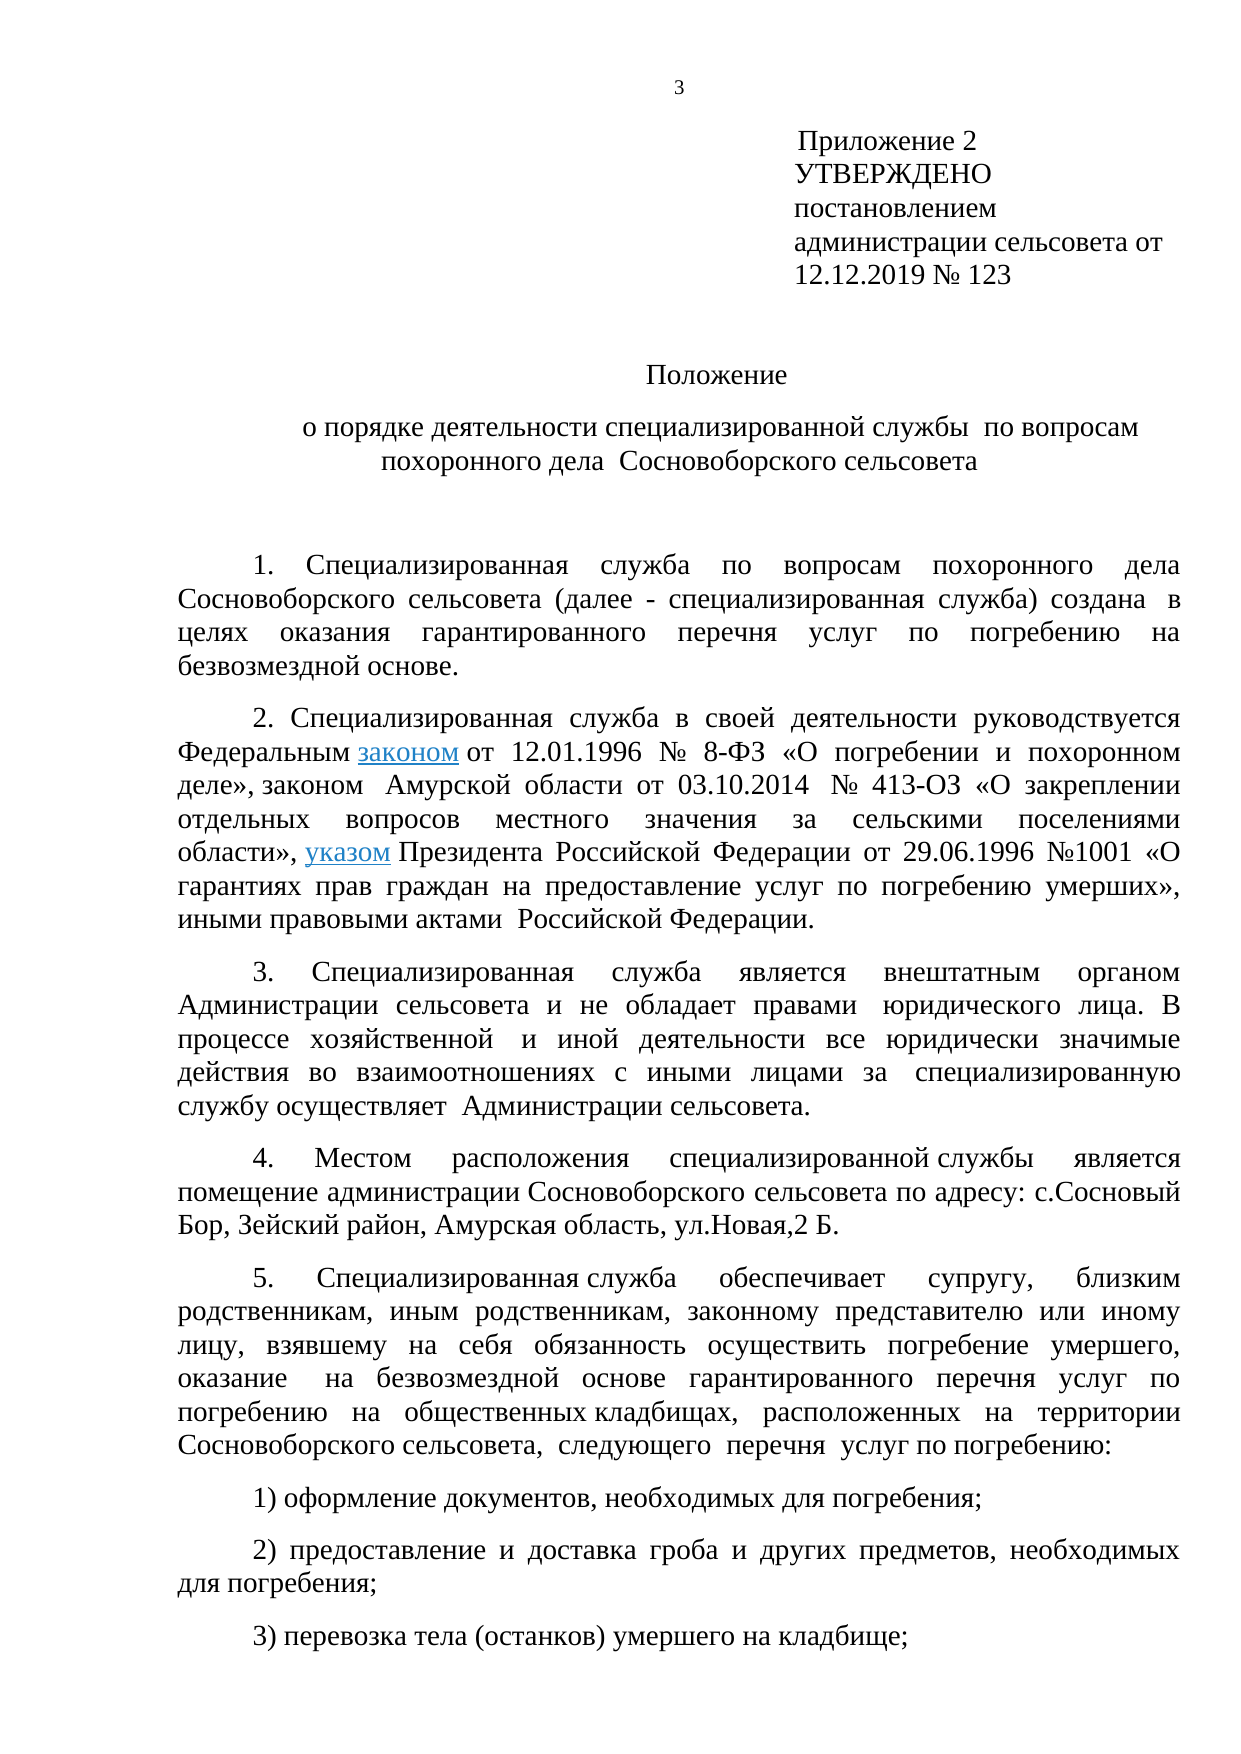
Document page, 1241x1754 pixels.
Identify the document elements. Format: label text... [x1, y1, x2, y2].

text о порядке деятельности специализированной службы по вопросам похоронного дела Сосновоборского сельсовета [177, 409, 1181, 476]
text 1. Специализированная служба по вопросам похоронного дела Сосновоборского сельсовета (далее - специализированная служба) создана в целях оказания гарантированного перечня услуг по погребению на безвозмездной основе. [177, 547, 1181, 682]
text 1) оформление документов, необходимых для погребения; [177, 1480, 1181, 1513]
text 2) предоставление и доставка гроба и других предметов, необходимых для погребения; [177, 1532, 1181, 1599]
text 5. Специализированная служба обеспечивает супругу, близким родственникам, иным родственникам, законному представителю или иному лицу, взявшему на себя обязанность осуществить погребение умершего, оказание на безвозмездной основе гарантированного перечня услуг по погребению на общественных кладбищах, расположенных на территории Сосновоборского сельсовета, следующего перечня услуг по погребению: [177, 1260, 1181, 1461]
text 3. Специализированная служба является внештатным органом Администрации сельсовета и не обладает правами юридического лица. В процессе хозяйственной и иной деятельности все юридически значимые действия во взаимоотношениях с иными лицами за специализированную службу осуществляет Администрации сельсовета. [177, 954, 1181, 1122]
table_header Приложение 2 УТВЕРЖДЕНО постановлением администрации сельсовета от 12.12.2019 № 123 [783, 123, 1192, 309]
text Положение [177, 357, 1181, 391]
text 3) перевозка тела (останков) умершего на кладбище; [177, 1618, 1181, 1651]
text 2. Специализированная служба в своей деятельности руководствуется Федеральным законом от 12.01.1996 № 8-ФЗ «О погребении и похоронном деле», законом Амурской области от 03.10.2014 № 413-ОЗ «О закреплении отдельных вопросов местного значения за сельскими поселениями области», указом Президента Российской Федерации от 29.06.1996 №1001 «О гарантиях прав граждан на предоставление услуг по погребению умерших», иными правовыми актами Российской Федерации. [177, 700, 1181, 935]
text 4. Местом расположения специализированной службы является помещение администрации Сосновоборского сельсовета по адресу: с.Сосновый Бор, Зейский район, Амурская область, ул.Новая,2 Б. [177, 1140, 1181, 1241]
